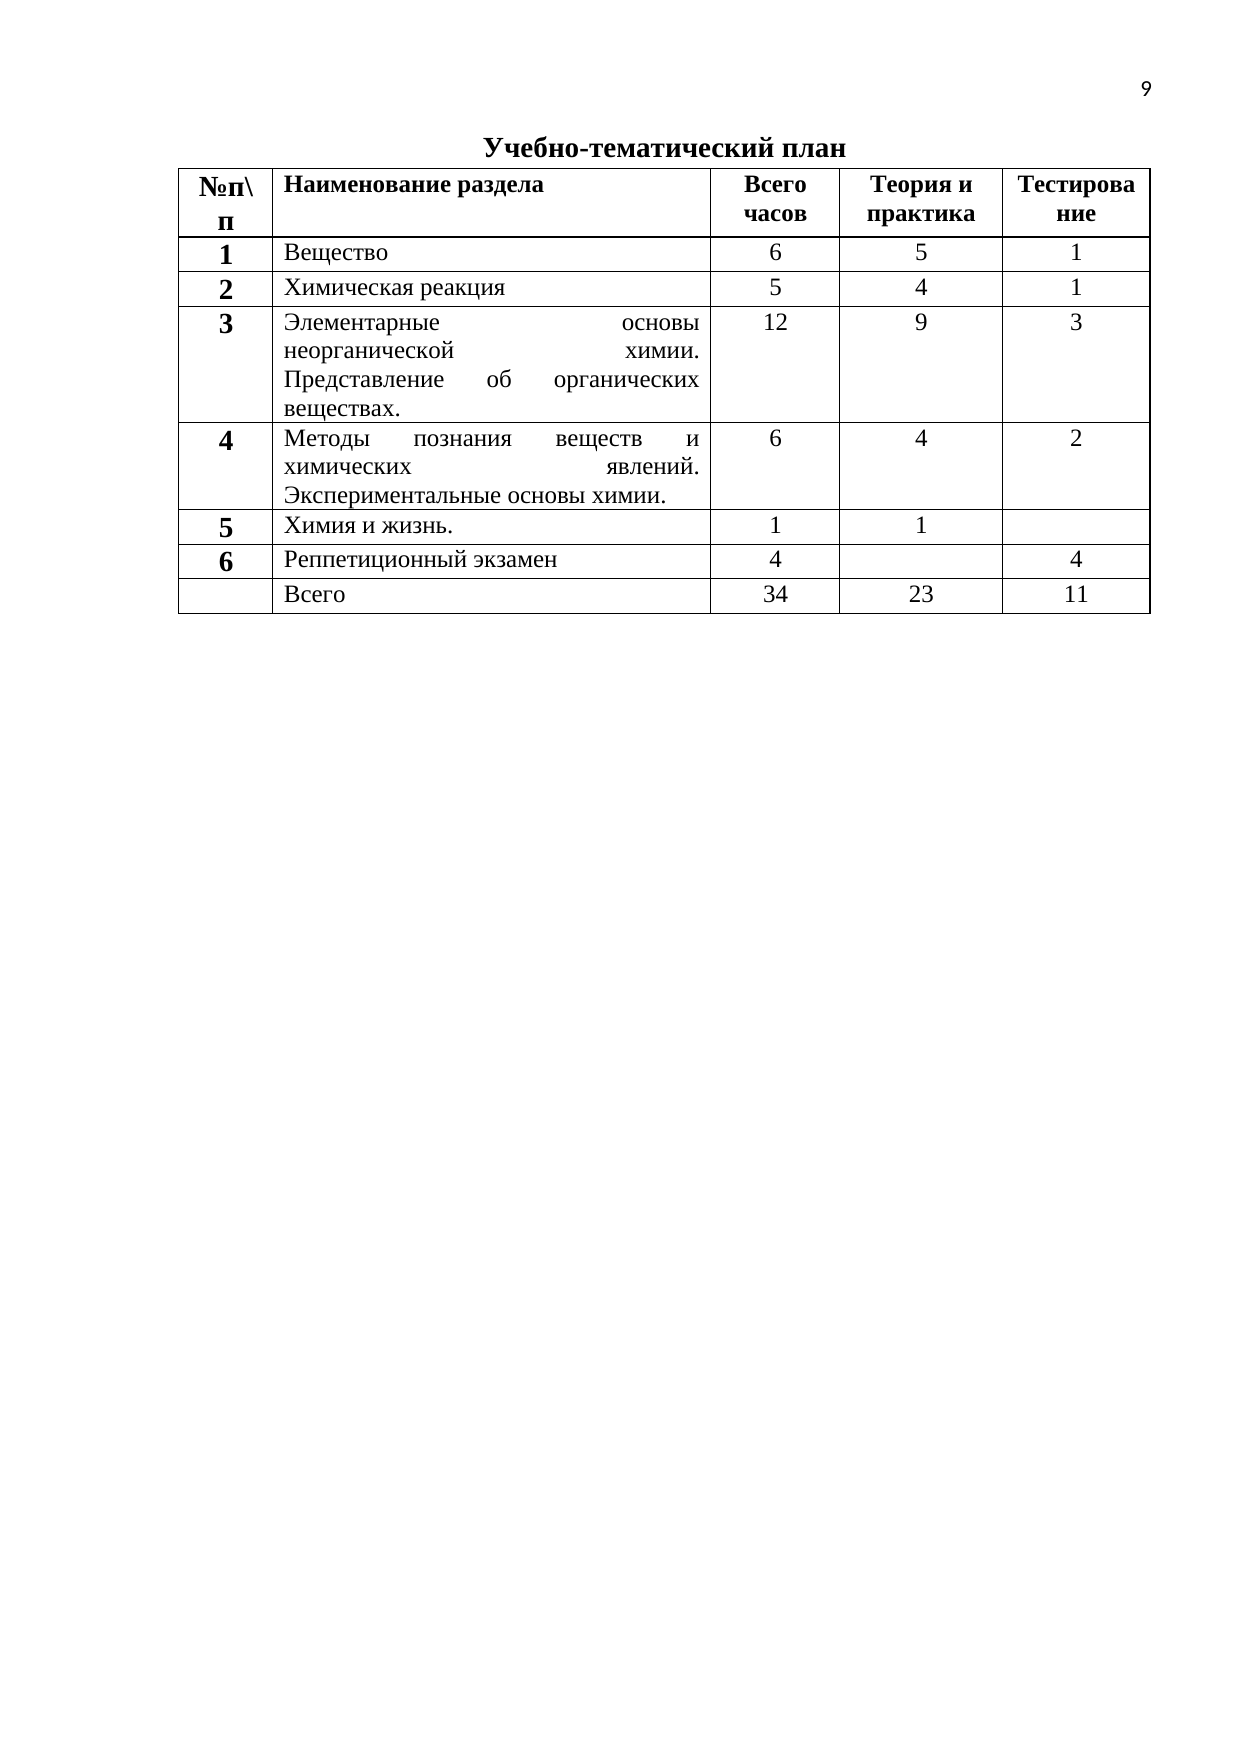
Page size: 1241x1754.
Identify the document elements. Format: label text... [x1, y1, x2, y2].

table_cell 4 [711, 545, 839, 578]
table_cell Вещество [273, 238, 710, 271]
table_cell 5 [840, 238, 1002, 271]
table_cell Химическая реакция [273, 272, 710, 306]
table_cell 2 [1003, 423, 1149, 509]
table_cell 3 [1003, 307, 1149, 422]
table_header Тестирование [1003, 169, 1149, 236]
table_header Всего часов [711, 169, 839, 236]
table_header Теория и практика [840, 169, 1002, 236]
table_cell [179, 579, 272, 613]
table_cell 4 [840, 423, 1002, 509]
table_cell 6 [711, 238, 839, 271]
table_cell Реппетиционный экзамен [273, 545, 710, 578]
table_cell 1 [1003, 238, 1149, 271]
table_cell 23 [840, 579, 1002, 613]
table_cell 5 [711, 272, 839, 306]
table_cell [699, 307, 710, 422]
table_cell 1 [1003, 272, 1149, 306]
table_header №п\п [179, 169, 272, 236]
table_cell 4 [179, 423, 272, 509]
table_cell 12 [711, 307, 839, 422]
table_cell 3 [179, 307, 272, 422]
table_cell 1 [840, 510, 1002, 543]
table_cell Всего [273, 579, 710, 613]
table_cell 9 [840, 307, 1002, 422]
table_cell 2 [179, 272, 272, 306]
table_cell Химия и жизнь. [273, 510, 710, 543]
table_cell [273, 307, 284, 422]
table_cell 5 [179, 510, 272, 543]
table_cell 1 [179, 238, 272, 271]
table_cell 4 [840, 272, 1002, 306]
table_cell 11 [1003, 579, 1149, 613]
table_cell [840, 545, 1002, 578]
table_cell 6 [711, 423, 839, 509]
table_cell 4 [1003, 545, 1149, 578]
table_cell 6 [179, 545, 272, 578]
table_cell [1003, 510, 1149, 543]
table_cell 34 [711, 579, 839, 613]
table_cell 1 [711, 510, 839, 543]
table_cell Методы познания веществ и химических явлений. Экспериментальные основы химии. [273, 423, 710, 509]
table_header Наименование раздела [273, 169, 710, 236]
text Учебно-тематический план [177, 130, 1152, 163]
